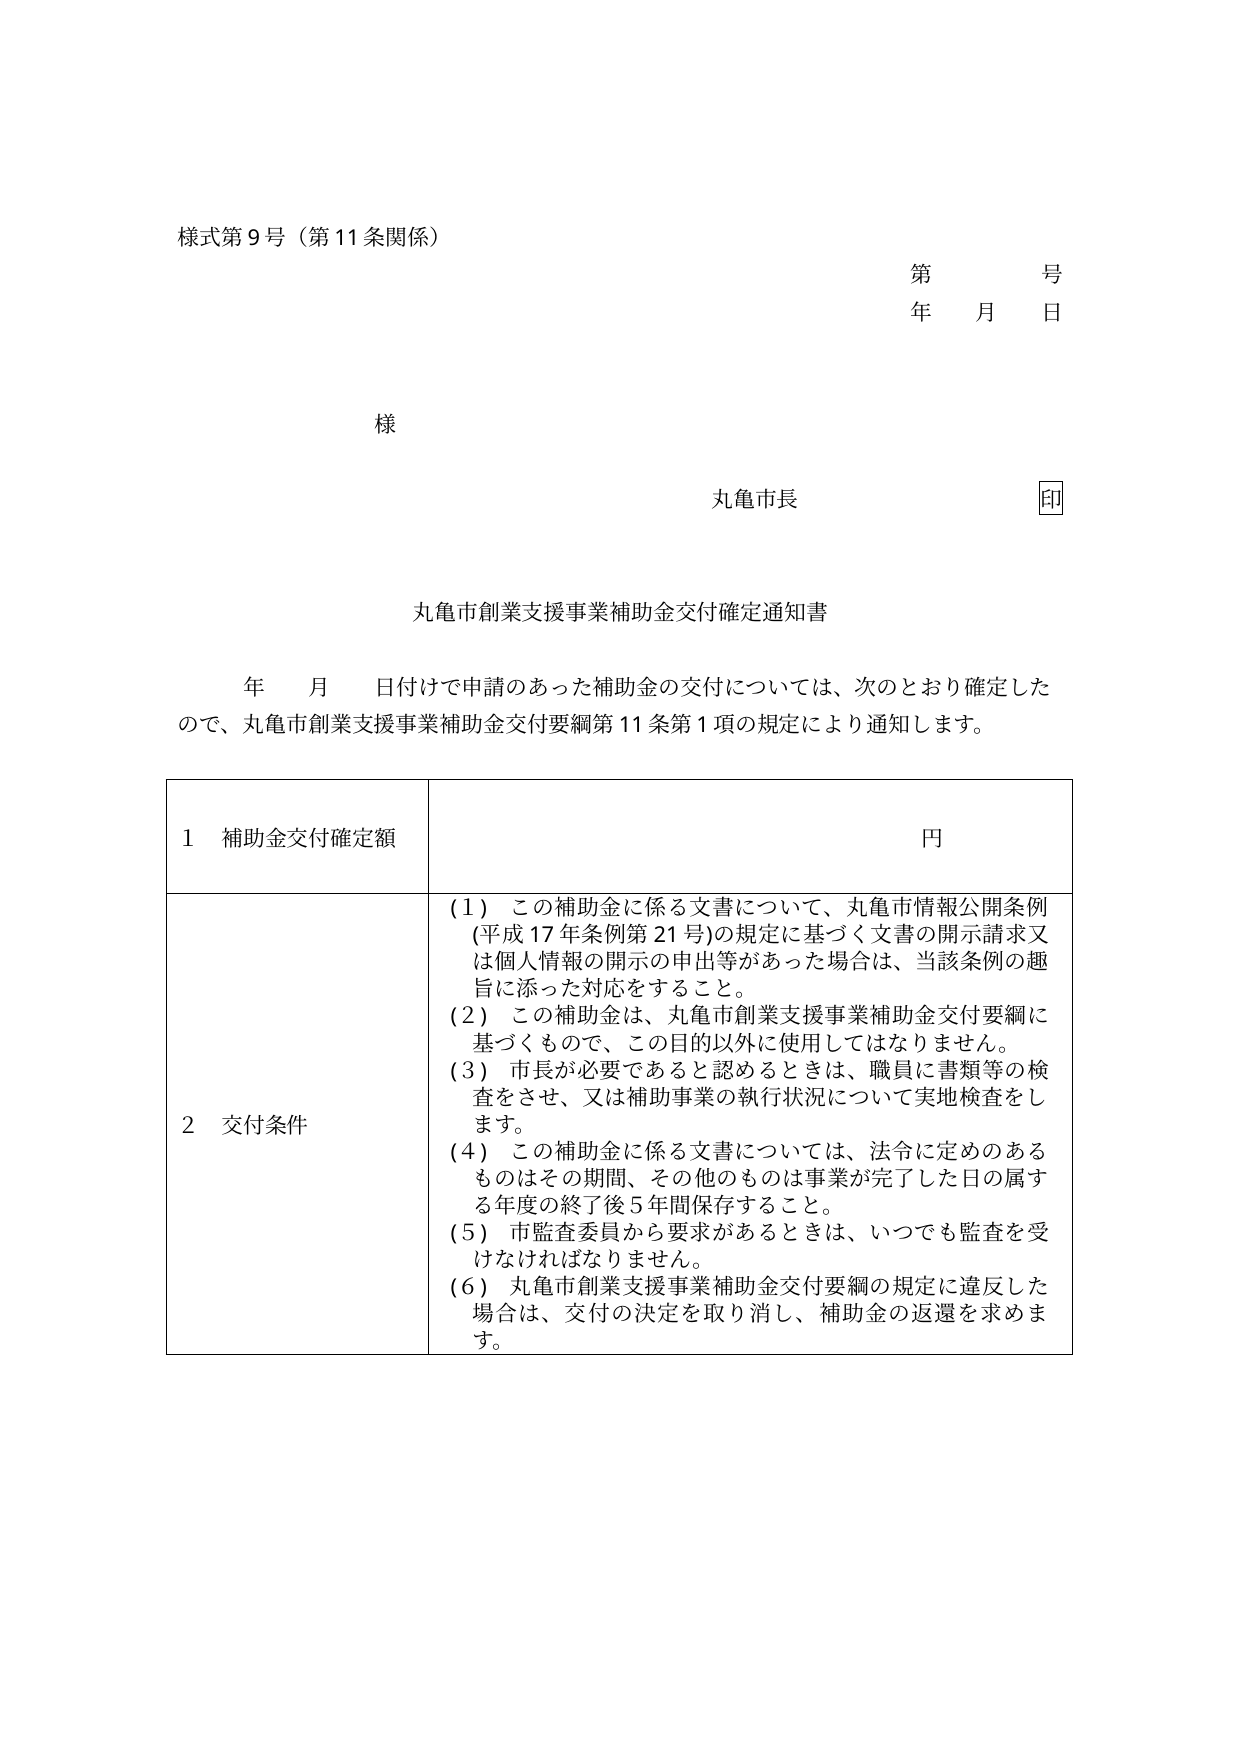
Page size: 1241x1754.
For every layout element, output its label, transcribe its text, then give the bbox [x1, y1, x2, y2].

table_cell (１) この補助金に係る文書について、丸亀市情報公開条例(平成17年条例第21号)の規定に基づく文書の開示請求又は個人情報の開示の申出等があった場合は、当該条例の趣旨に添った対応をすること。 (２) この補助金は、丸亀市創業支援事業補助金交付要綱に基づくもので、この目的以外に使用してはなりません。 (３) 市長が必要であると認めるときは、職員に書類等の検査をさせ、又は補助事業の執行状況について実地検査をします。 (４) この補助金に係る文書については、法令に定めのあるものはその期間、その他のものは事業が完了した日の属する年度の終了後５年間保存すること。 (５) 市監査委員から要求があるときは、いつでも監査を受けなければなりません。 (６) 丸亀市創業支援事業補助金交付要綱の規定に違反した場合は、交付の決定を取り消し、補助金の返還を求めます。 [429, 894, 1072, 1354]
text 丸亀市創業支援事業補助金交付確定通知書 [177, 592, 1063, 629]
text 年 月 日付けで申請のあった補助金の交付については、次のとおり確定したので、丸亀市創業支援事業補助金交付要綱第11条第1項の規定により通知します。 [177, 667, 1063, 742]
text 様式第9号（第11条関係） [177, 217, 1063, 254]
text 第 号 [177, 254, 1063, 292]
text 様 [177, 404, 1063, 442]
table_cell ２ 交付条件 [167, 894, 428, 1354]
table_header 円 [429, 780, 1072, 893]
text 丸亀市長 印 [177, 479, 1063, 517]
text 年 月 日 [177, 292, 1063, 329]
table_header １ 補助金交付確定額 [167, 780, 428, 893]
